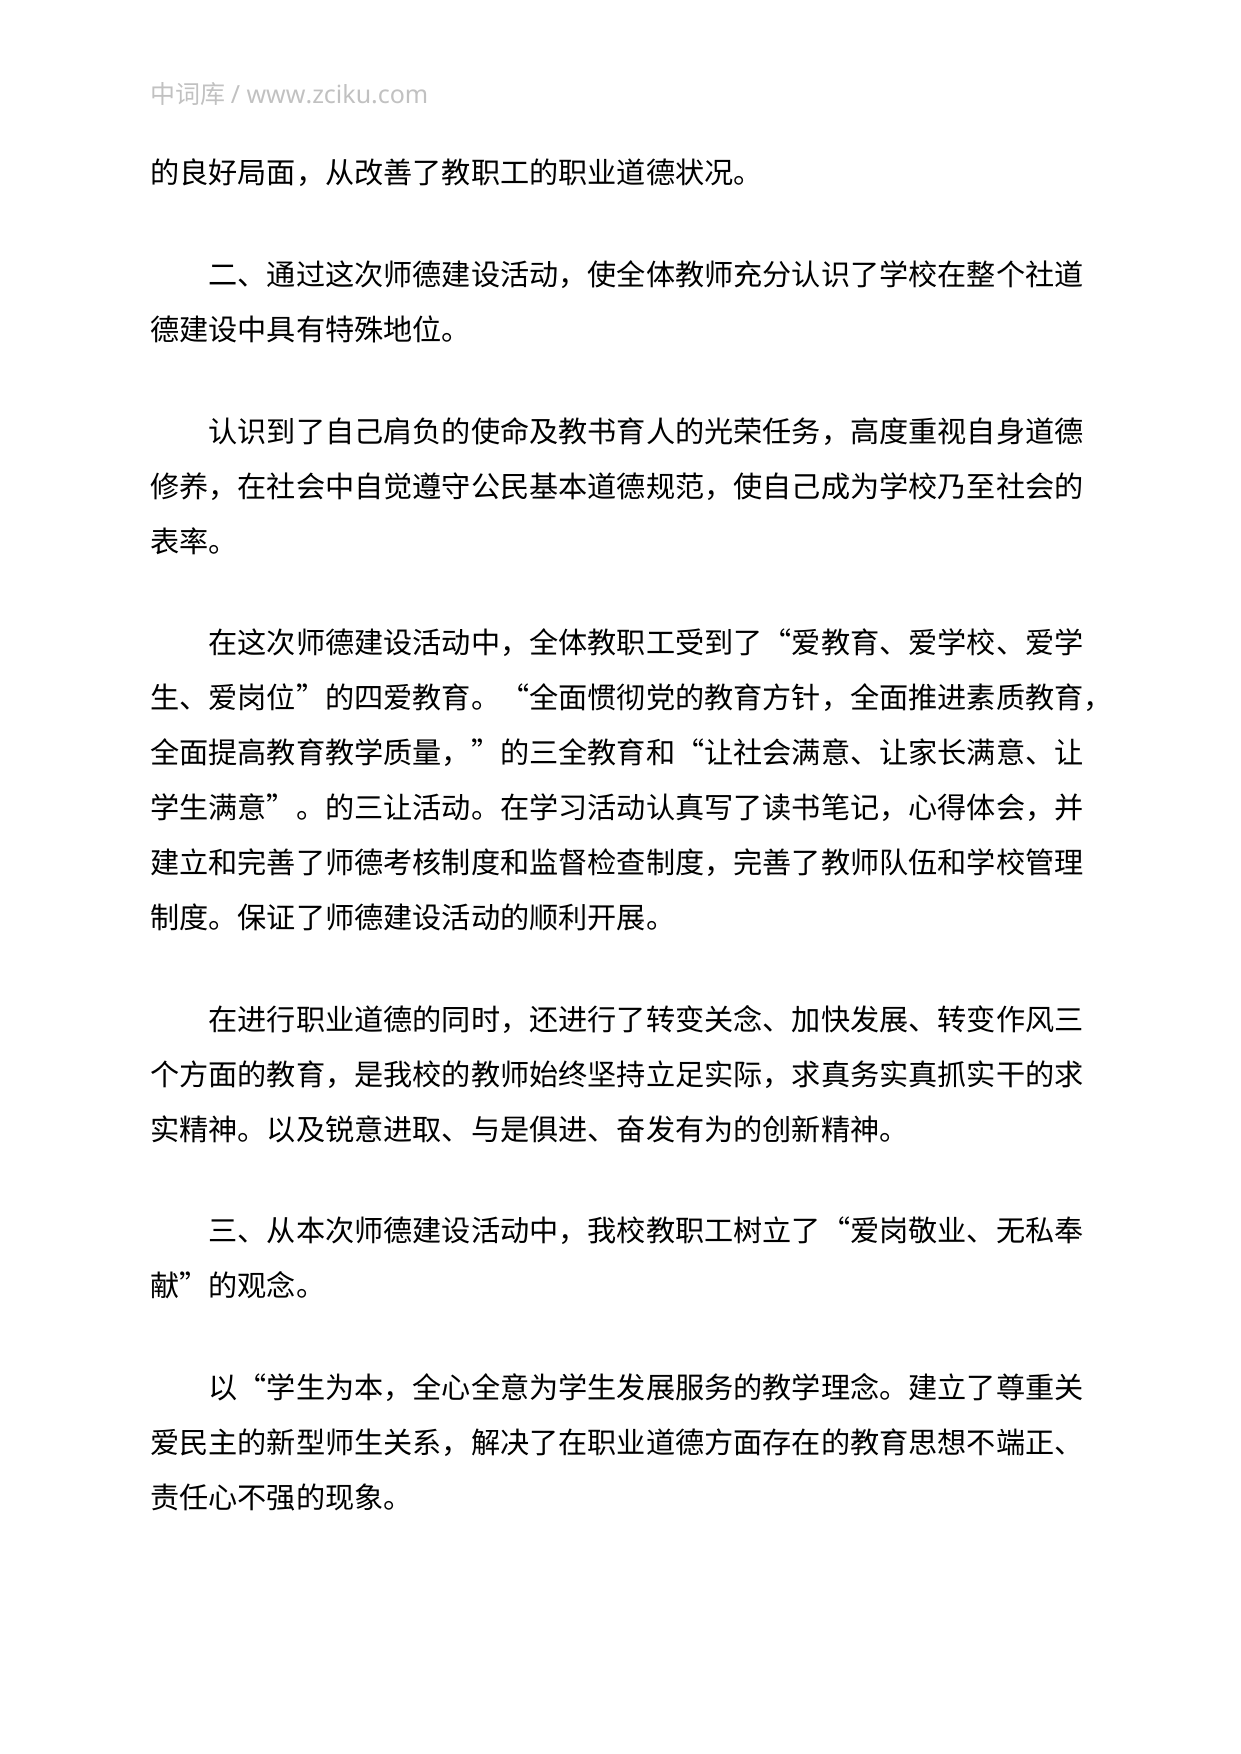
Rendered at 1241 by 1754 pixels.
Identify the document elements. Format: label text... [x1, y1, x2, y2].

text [150, 150, 1090, 192]
text 认识到了自己肩负的使命及教书育人的光荣任务，高度重视自身道德修养，在社会中自觉遵守公民基本道德规范，使自己成为学校乃至社会的表率。 [150, 408, 1090, 561]
text 在进行职业道德的同时，还进行了转变关念、加快发展、转变作风三个方面的教育，是我校的教师始终坚持立足实际，求真务实真抓实干的求实精神。以及锐意进取、与是俱进、奋发有为的创新精神。 [150, 996, 1090, 1148]
text 以“学生为本，全心全意为学生发展服务的教学理念。建立了尊重关爱民主的新型师生关系，解决了在职业道德方面存在的教育思想不端正、责任心不强的现象。 [150, 1364, 1090, 1517]
text 三、从本次师德建设活动中，我校教职工树立了“爱岗敬业、无私奉献”的观念。 [150, 1208, 1090, 1305]
text 二、通过这次师德建设活动，使全体教师充分认识了学校在整个社道德建设中具有特殊地位。 [150, 252, 1090, 349]
text 在这次师德建设活动中，全体教职工受到了“爱教育、爱学校、爱学生、爱岗位”的四爱教育。“全面惯彻党的教育方针，全面推进素质教育，全面提高教育教学质量，”的三全教育和“让社会满意、让家长满意、让学生满意”。的三让活动。在学习活动认真写了读书笔记，心得体会，并建立和完善了师德考核制度和监督检查制度，完善了教师队伍和学校管理制度。保证了师德建设活动的顺利开展。 [150, 620, 1090, 937]
